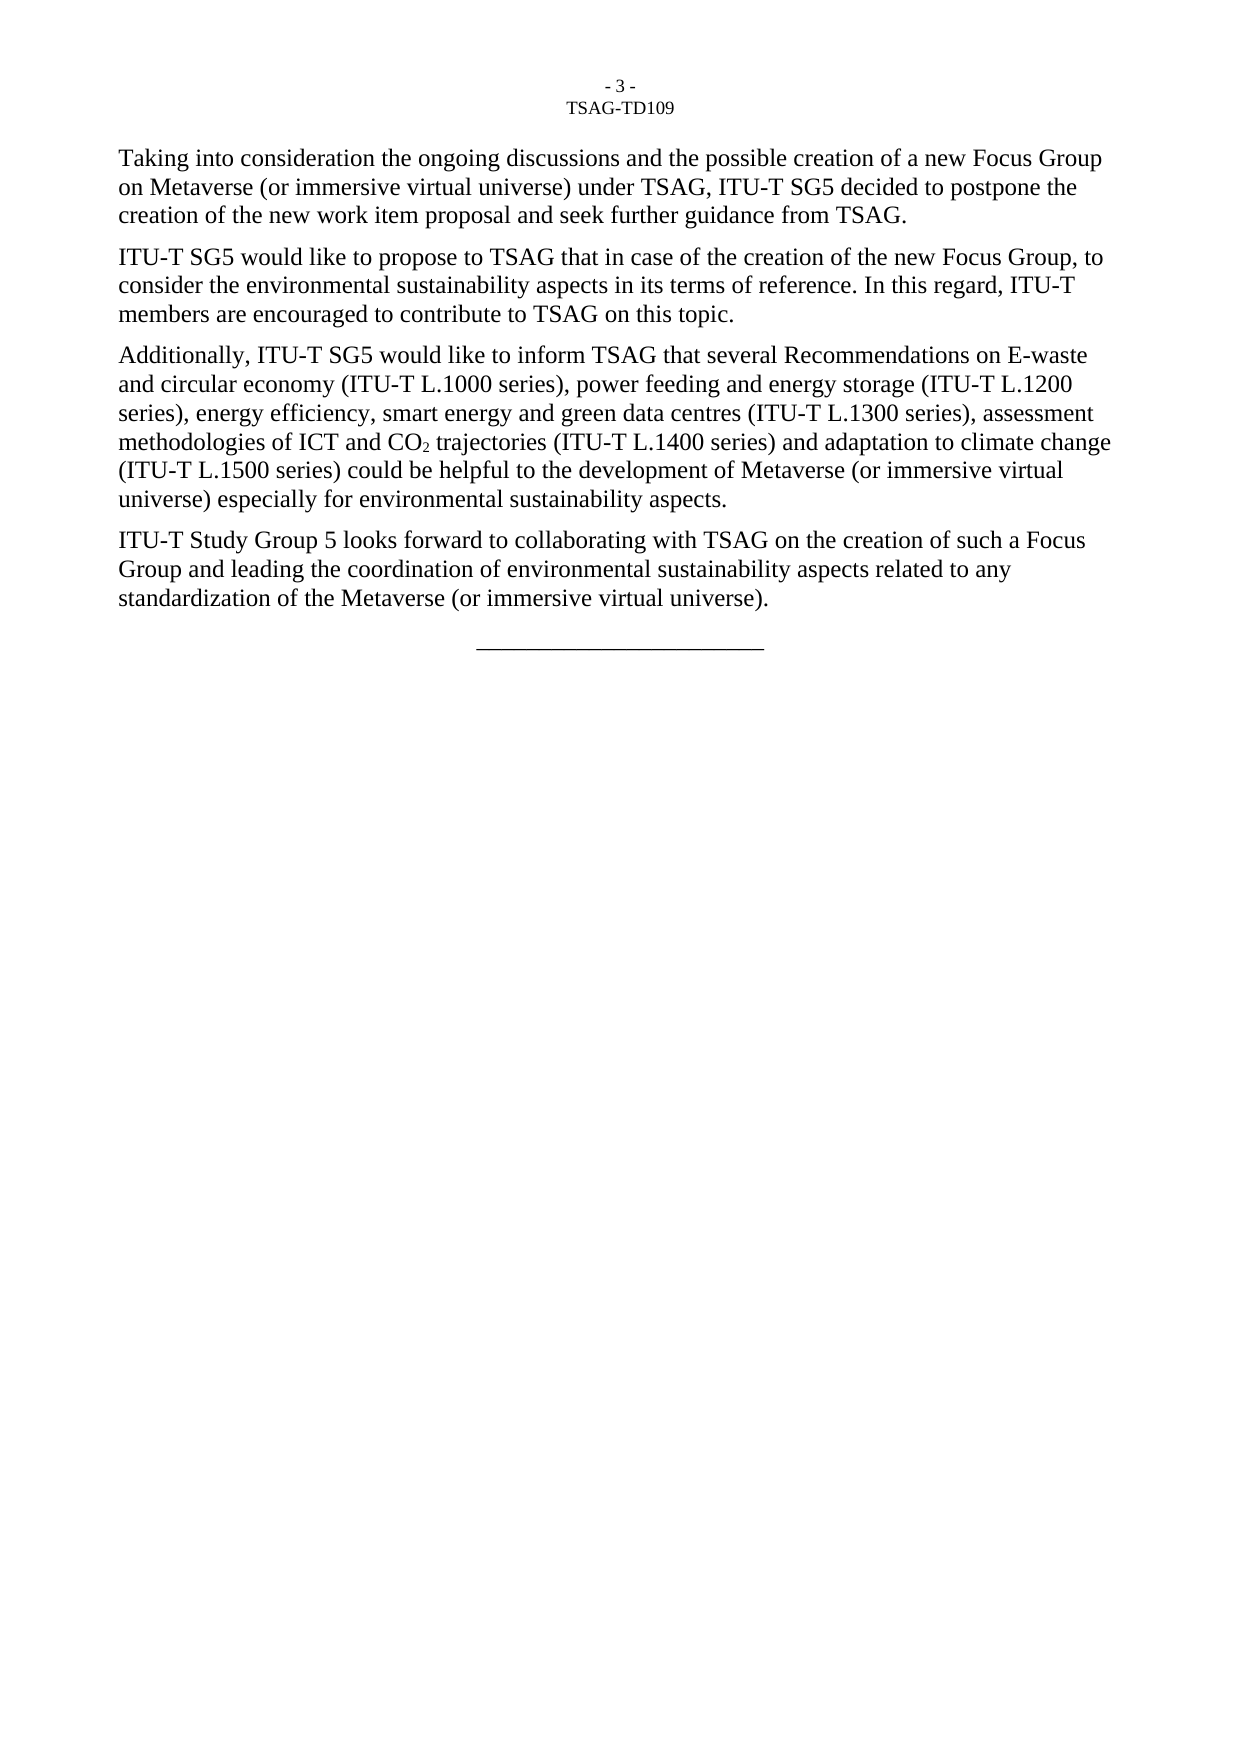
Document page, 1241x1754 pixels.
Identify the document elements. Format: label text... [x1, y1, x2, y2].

text ITU-T Study Group 5 looks forward to collaborating with TSAG on the creation of such a Focus Group and leading the coordination of environmental sustainability aspects related to any standardization of the Metaverse (or immersive virtual universe). [118, 526, 1122, 612]
text Taking into consideration the ongoing discussions and the possible creation of a new Focus Group on Metaverse (or immersive virtual universe) under TSAG, ITU-T SG5 decided to postpone the creation of the new work item proposal and seek further guidance from TSAG. [118, 143, 1122, 229]
text _______________________ [118, 624, 1122, 653]
text Additionally, ITU-T SG5 would like to inform TSAG that several Recommendations on E-waste and circular economy (ITU-T L.1000 series), power feeding and energy storage (ITU-T L.1200 series), energy efficiency, smart energy and green data centres (ITU-T L.1300 series), assessment methodologies of ICT and CO2 trajectories (ITU-T L.1400 series) and adaptation to climate change (ITU-T L.1500 series) could be helpful to the development of Metaverse (or immersive virtual universe) especially for environmental sustainability aspects. [118, 341, 1122, 513]
text ITU-T SG5 would like to propose to TSAG that in case of the creation of the new Focus Group, to consider the environmental sustainability aspects in its terms of reference. In this regard, ITU-T members are encouraged to contribute to TSAG on this topic. [118, 242, 1122, 328]
